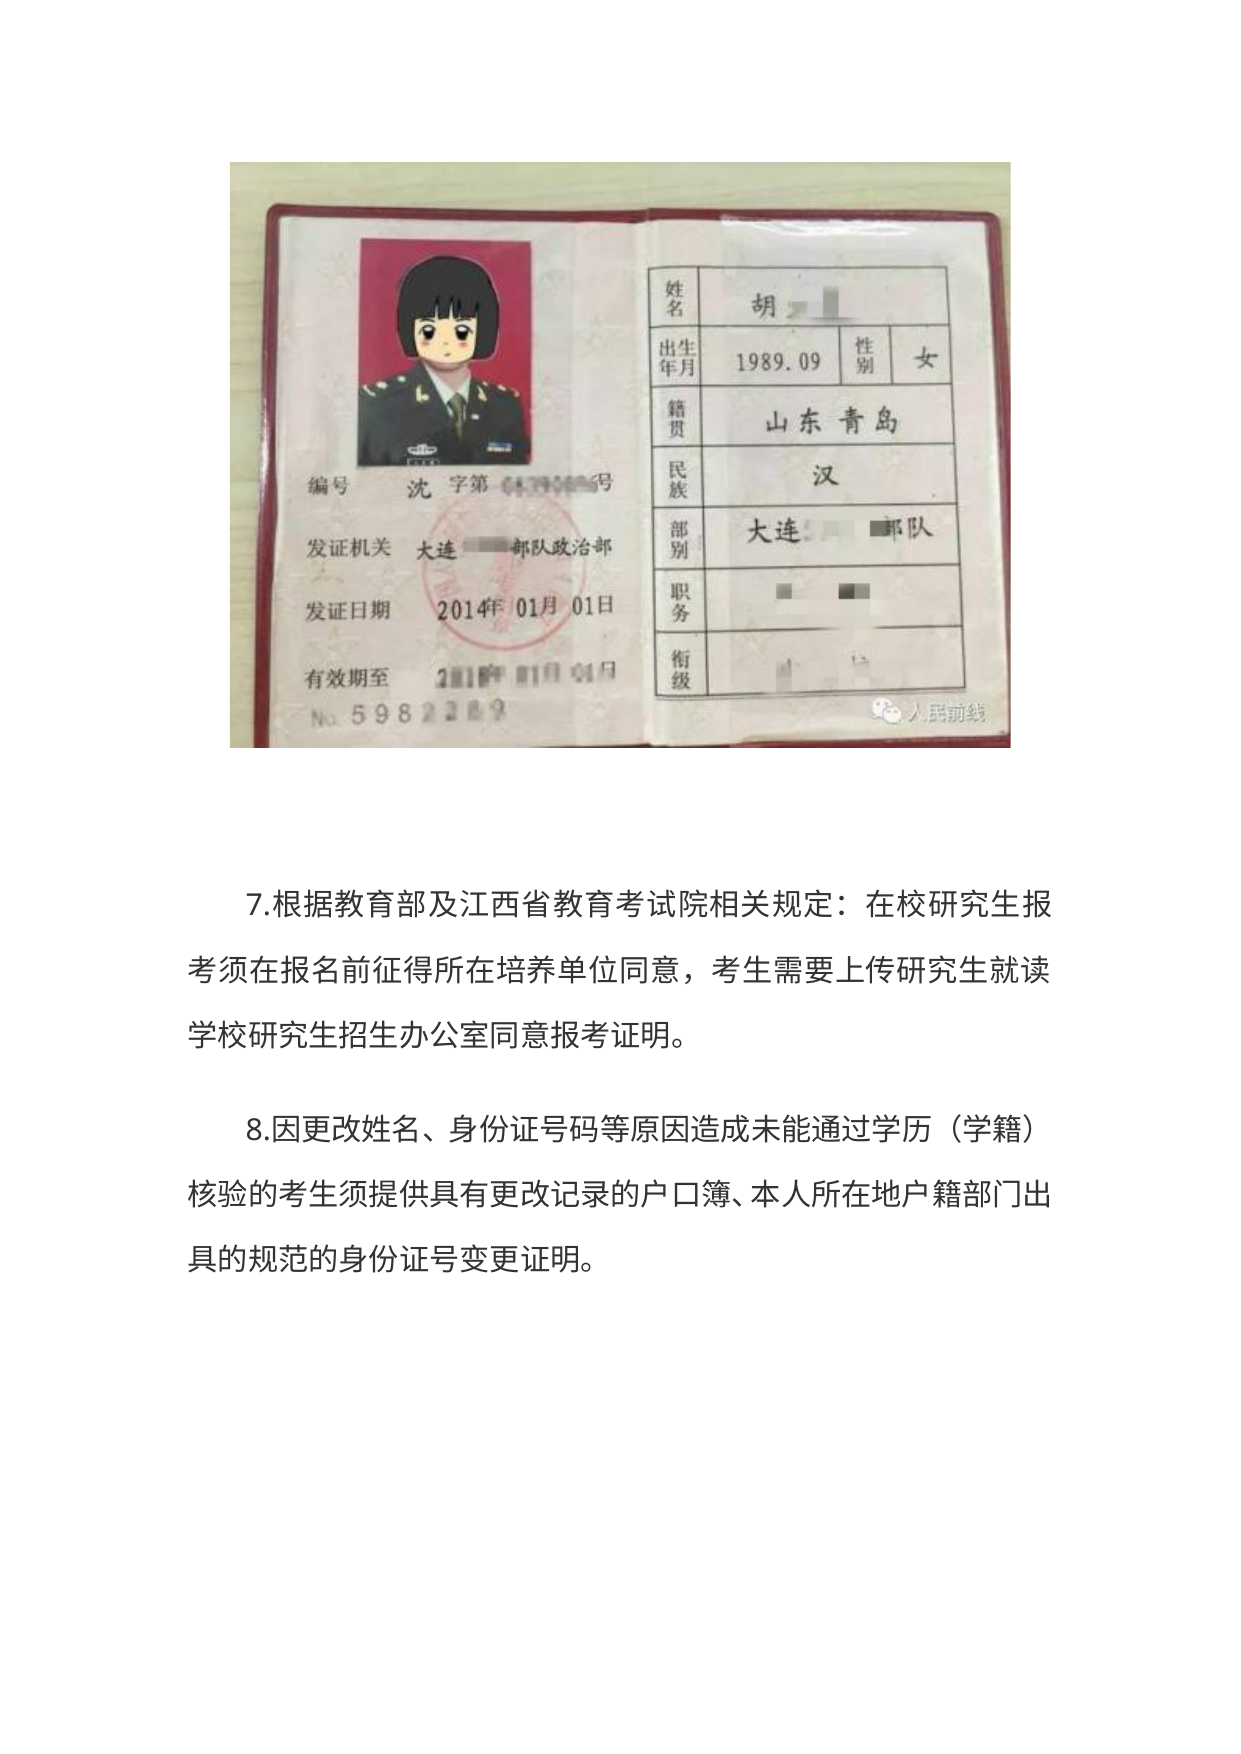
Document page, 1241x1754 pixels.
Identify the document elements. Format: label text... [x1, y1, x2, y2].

text 8.因更改姓名、身份证号码等原因造成未能通过学历（学籍）核验的考生须提供具有更改记录的户口簿、本人所在地户籍部门出具的规范的身份证号变更证明。 [187, 1094, 1053, 1289]
picture [229, 162, 1011, 748]
text 7.根据教育部及江西省教育考试院相关规定：在校研究生报考须在报名前征得所在培养单位同意，考生需要上传研究生就读学校研究生招生办公室同意报考证明。 [187, 870, 1053, 1065]
